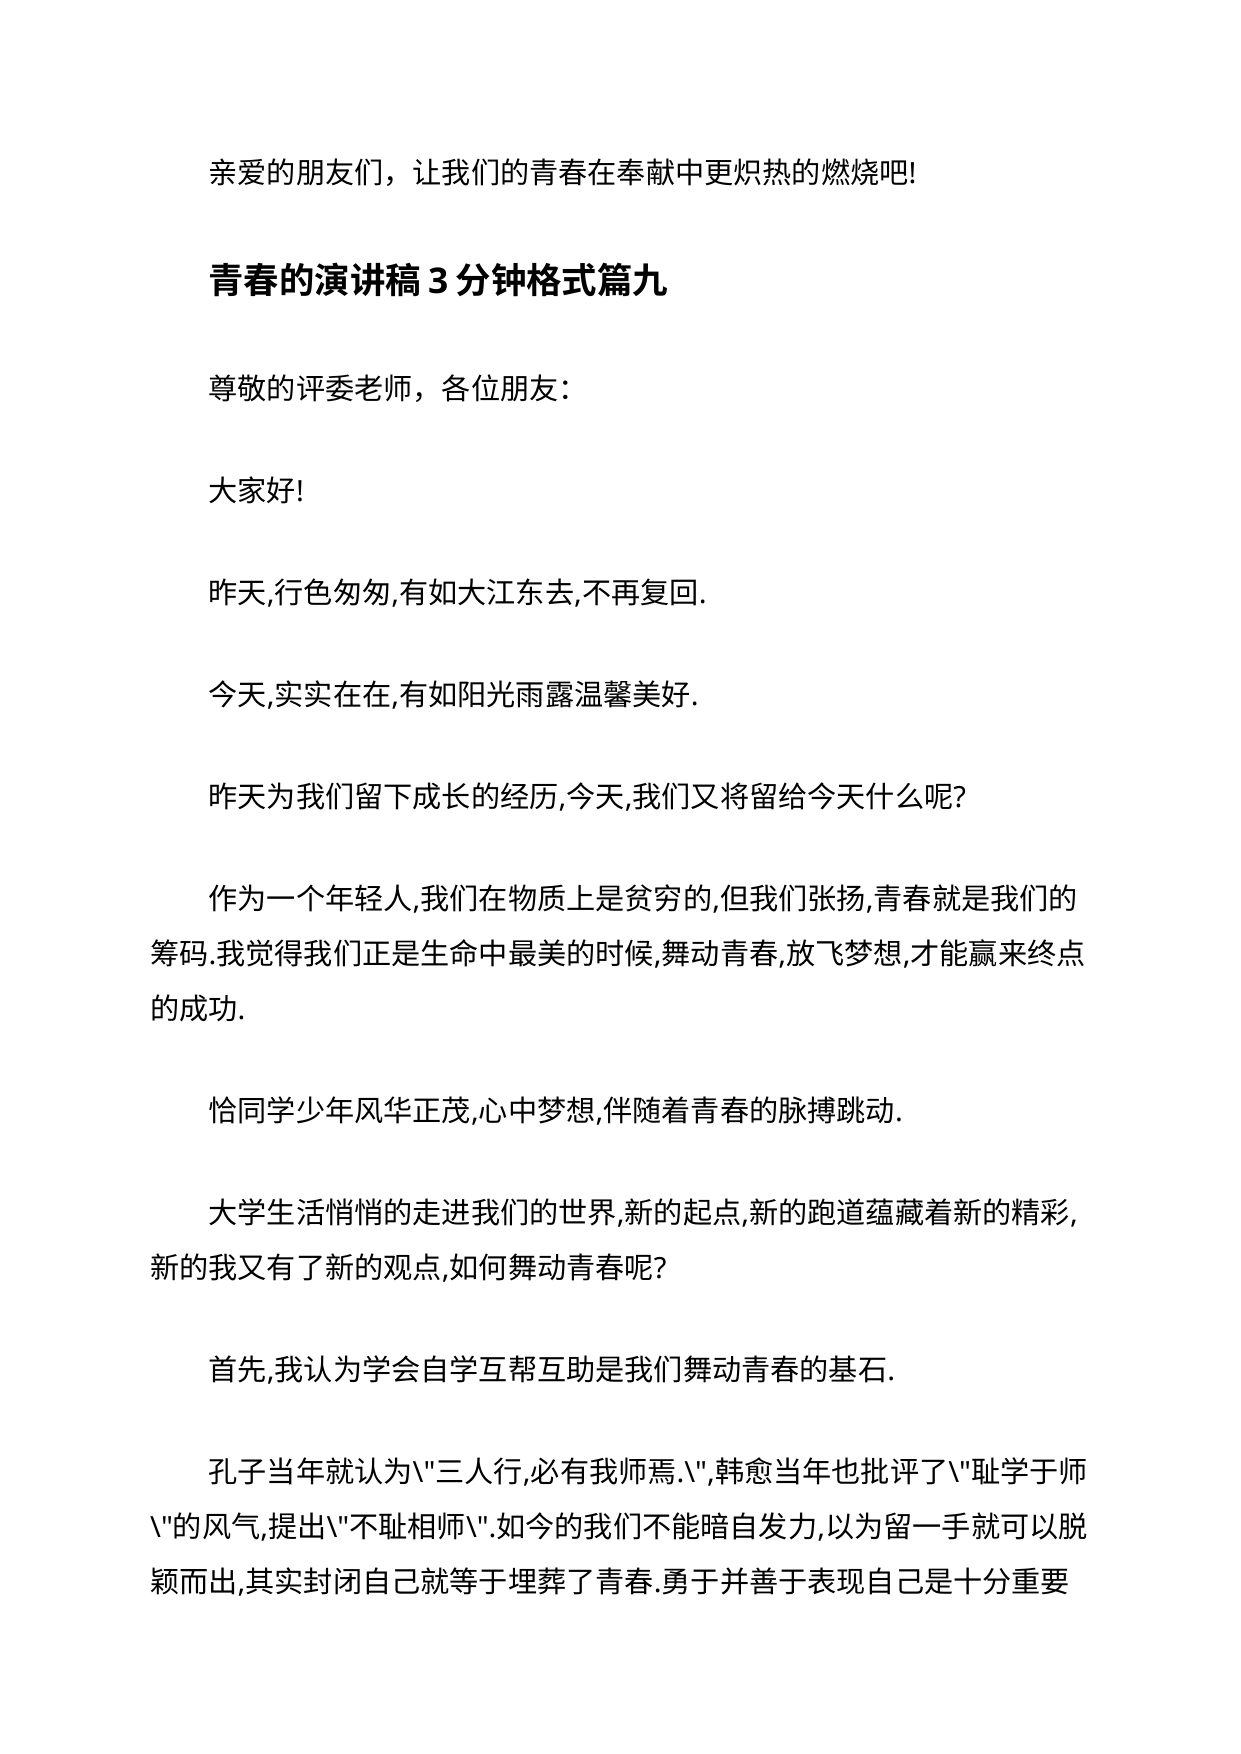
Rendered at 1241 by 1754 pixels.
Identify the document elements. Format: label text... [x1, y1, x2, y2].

text 大家好! [150, 467, 1090, 510]
text 昨天,行色匆匆,有如大江东去,不再复回. [150, 569, 1090, 612]
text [150, 1448, 1090, 1601]
text 首先,我认为学会自学互帮互助是我们舞动青春的基石. [150, 1346, 1090, 1388]
text 尊敬的评委老师，各位朋友： [150, 366, 1090, 408]
text 今天,实实在在,有如阳光雨露温馨美好. [150, 671, 1090, 714]
text 昨天为我们留下成长的经历,今天,我们又将留给今天什么呢? [150, 773, 1090, 816]
text 大学生活悄悄的走进我们的世界,新的起点,新的跑道蕴藏着新的精彩,新的我又有了新的观点,如何舞动青春呢? [150, 1189, 1090, 1287]
text 青春的演讲稿3分钟格式篇九 [150, 252, 1090, 303]
text 作为一个年轻人,我们在物质上是贫穷的,但我们张扬,青春就是我们的筹码.我觉得我们正是生命中最美的时候,舞动青春,放飞梦想,才能赢来终点的成功. [150, 875, 1090, 1028]
text 亲爱的朋友们，让我们的青春在奉献中更炽热的燃烧吧! [150, 150, 1090, 192]
text 恰同学少年风华正茂,心中梦想,伴随着青春的脉搏跳动. [150, 1087, 1090, 1129]
